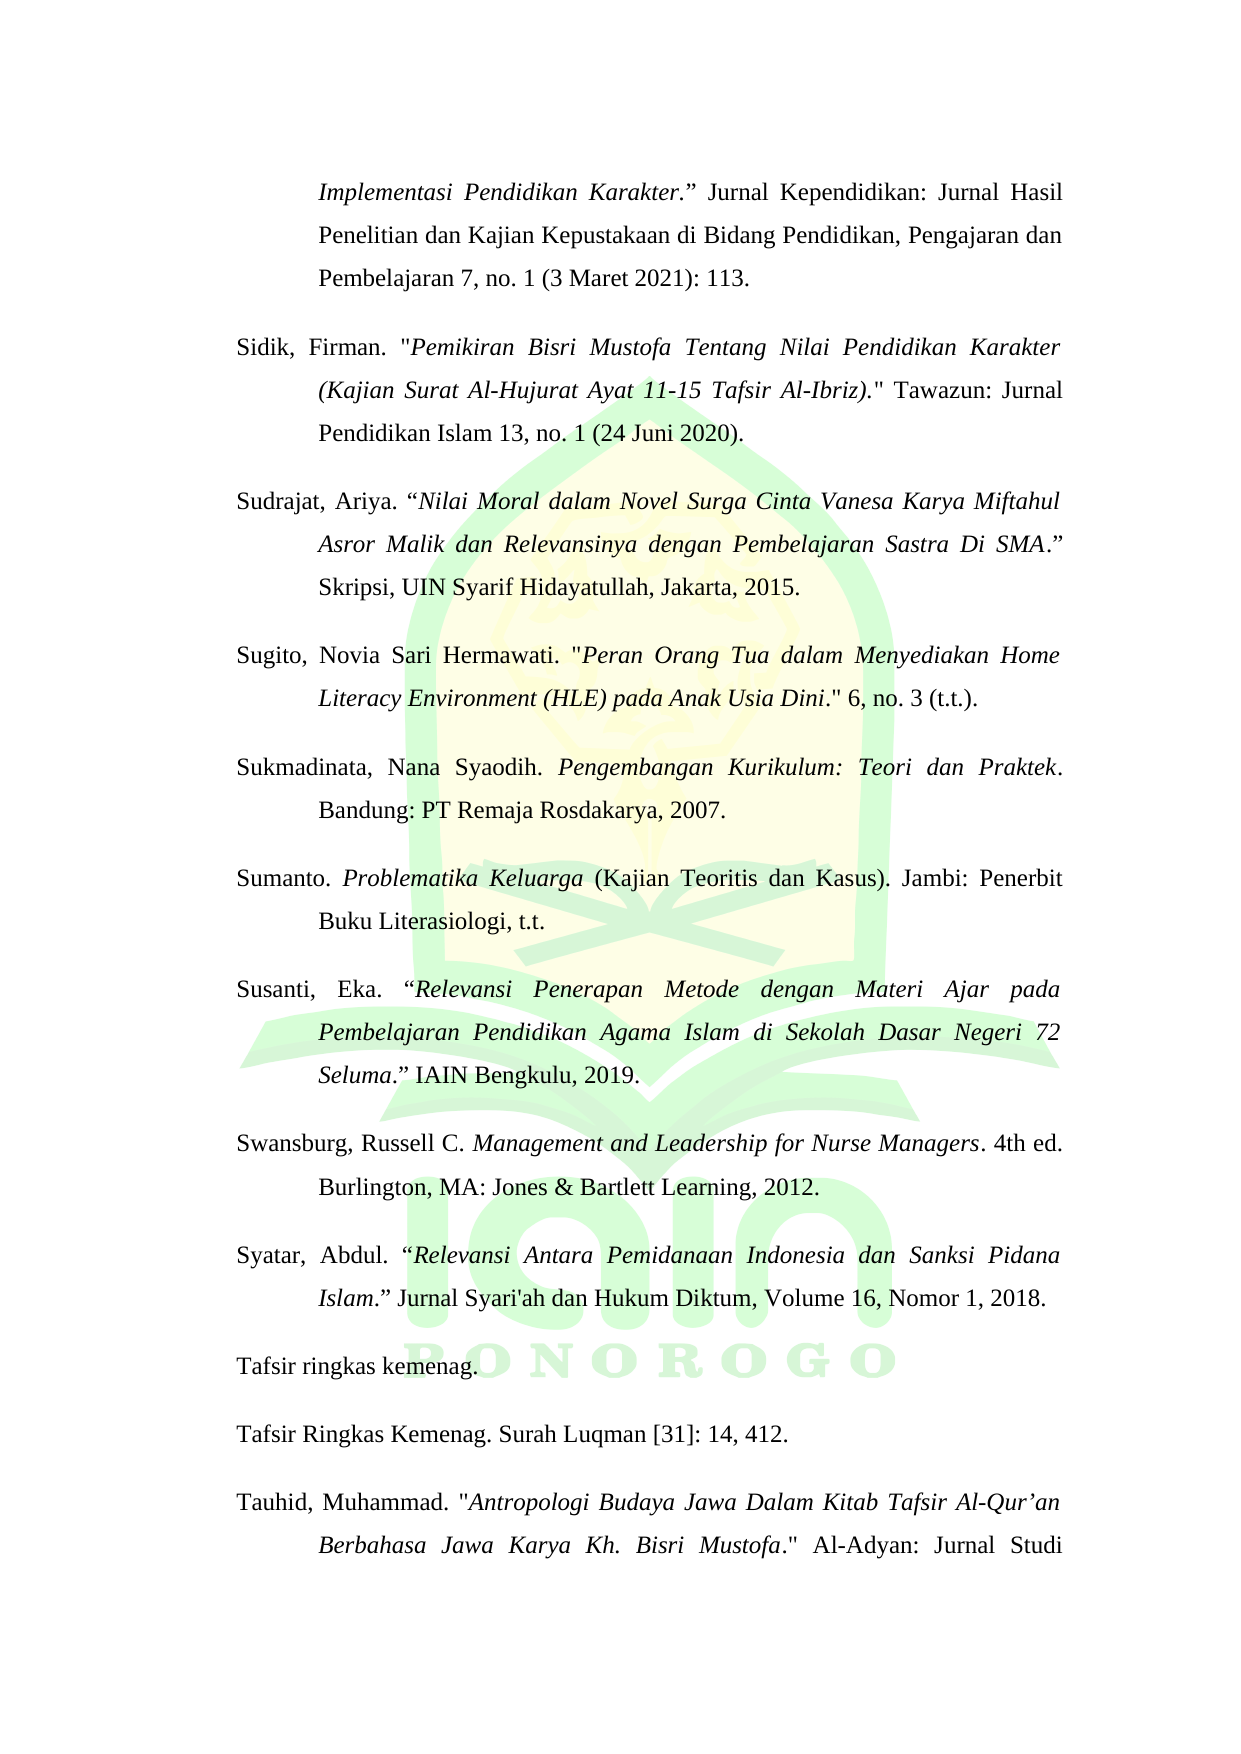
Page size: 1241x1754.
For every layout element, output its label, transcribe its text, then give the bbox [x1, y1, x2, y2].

text Sidik, Firman. "Pemikiran Bisri Mustofa Tentang Nilai Pendidikan Karakter (Kajian Surat Al-Hujurat Ayat 11-15 Tafsir Al-Ibriz)." Tawazun: Jurnal Pendidikan Islam 13, no. 1 (24 Juni 2020). [236, 332, 1063, 447]
text Tafsir Ringkas Kemenag. Surah Luqman [31]: 14, 412. [236, 1419, 1063, 1448]
text Syatar, Abdul. “Relevansi Antara Pemidanaan Indonesia dan Sanksi Pidana Islam.” Jurnal Syari'ah dan Hukum Diktum, Volume 16, Nomor 1, 2018. [236, 1240, 1063, 1312]
text Susanti, Eka. “Relevansi Penerapan Metode dengan Materi Ajar pada Pembelajaran Pendidikan Agama Islam di Sekolah Dasar Negeri 72 Seluma.” IAIN Bengkulu, 2019. [236, 974, 1063, 1089]
text Sudrajat, Ariya. “Nilai Moral dalam Novel Surga Cinta Vanesa Karya Miftahul Asror Malik dan Relevansinya dengan Pembelajaran Sastra Di SMA.” Skripsi, UIN Syarif Hidayatullah, Jakarta, 2015. [236, 486, 1063, 601]
text Sukmadinata, Nana Syaodih. Pengembangan Kurikulum: Teori dan Praktek. Bandung: PT Remaja Rosdakarya, 2007. [236, 752, 1063, 823]
text Sugito, Novia Sari Hermawati. "Peran Orang Tua dalam Menyediakan Home Literacy Environment (HLE) pada Anak Usia Dini." 6, no. 3 (t.t.). [236, 640, 1063, 712]
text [236, 177, 1063, 292]
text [236, 1487, 1063, 1559]
text Swansburg, Russell C. Management and Leadership for Nurse Managers. 4th ed. Burlington, MA: Jones & Bartlett Learning, 2012. [236, 1128, 1063, 1200]
text Tafsir ringkas kemenag. [236, 1351, 1063, 1380]
text Sumanto. Problematika Keluarga (Kajian Teoritis dan Kasus). Jambi: Penerbit Buku Literasiologi, t.t. [236, 863, 1063, 935]
